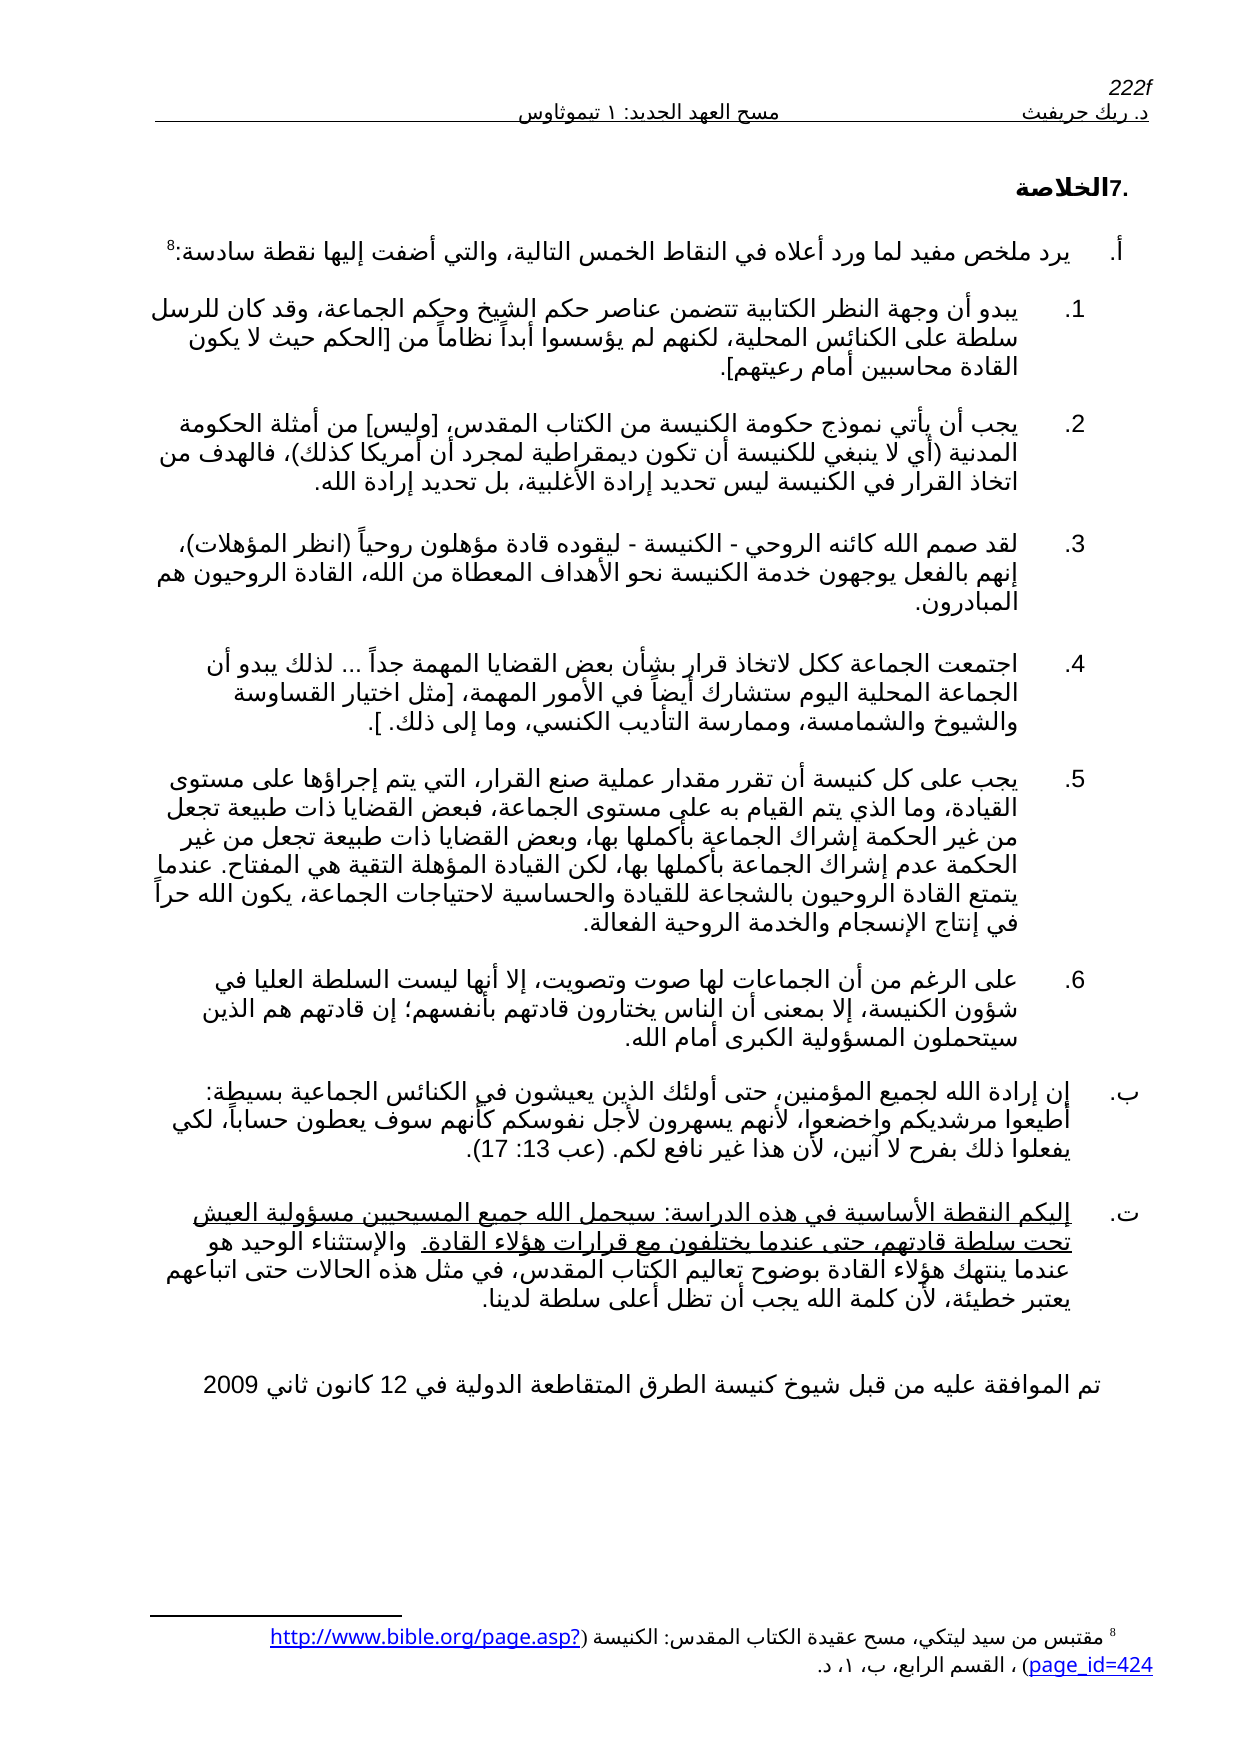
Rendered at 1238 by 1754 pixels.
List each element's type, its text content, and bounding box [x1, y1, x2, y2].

list يجب أن يأتي نموذج حكومة الكنيسة من الكتاب المقدس، [وليس] من أمثلة الحكومة المدنية (أي لا ينبغي للكنيسة أن تكون ديمقراطية لمجرد أن أمريكا كذلك)، فالهدف من اتخاذ القرار في الكنيسة ليس تحديد إرادة الأغلبية، بل تحديد إرادة الله. [150, 409, 1064, 496]
list يجب على كل كنيسة أن تقرر مقدار عملية صنع القرار، التي يتم إجراؤها على مستوى القيادة، وما الذي يتم القيام به على مستوى الجماعة، فبعض القضايا ذات طبيعة تجعل من غير الحكمة إشراك الجماعة بأكملها بها، وبعض القضايا ذات طبيعة تجعل من غير الحكمة عدم إشراك الجماعة بأكملها بها، لكن القيادة المؤهلة التقية هي المفتاح. عندما يتمتع القادة الروحيون بالشجاعة للقيادة والحساسية لاحتياجات الجماعة، يكون الله حراً في إنتاج الإنسجام والخدمة الروحية الفعالة. [150, 764, 1064, 936]
list يرد ملخص مفيد لما ورد أعلاه في النقاط الخمس التالية، والتي أضفت إليها نقطة سادسة: [150, 237, 1109, 266]
subtitle إن إرادة الله لجميع المؤمنين، حتى أولئك الذين يعيشون في الكنائس الجماعية بسيطة: أطيعوا مرشديكم واخضعوا، لأنهم يسهرون لأجل نفوسكم كأنهم سوف يعطون حساباً، لكي يفعلوا ذلك بفرح لا آنين، لأن هذا غير نافع لكم. (عب 13: 17). [150, 1076, 1109, 1163]
list اجتمعت الجماعة ككل لاتخاذ قرار بشأن بعض القضايا المهمة جداً ... لذلك يبدو أن الجماعة المحلية اليوم ستشارك أيضاً في الأمور المهمة، [مثل اختيار القساوسة والشيوخ والشمامسة، وممارسة التأديب الكنسي، وما إلى ذلك. ]. [150, 649, 1064, 735]
list لقد صمم الله كائنه الروحي - الكنيسة - ليقوده قادة مؤهلون روحياً (انظر المؤهلات)، إنهم بالفعل يوجهون خدمة الكنيسة نحو الأهداف المعطاة من الله، القادة الروحيون هم المبادرون. [150, 529, 1064, 615]
list على الرغم من أن الجماعات لها صوت وتصويت، إلا أنها ليست السلطة العليا في شؤون الكنيسة، إلا بمعنى أن الناس يختارون قادتهم بأنفسهم؛ إن قادتهم هم الذين سيتحملون المسؤولية الكبرى أمام الله. [150, 965, 1064, 1051]
list إليكم النقطة الأساسية في هذه الدراسة: سيحمل الله جميع المسيحيين مسؤولية العيش تحت سلطة قادتهم، حتى عندما يختلفون مع قرارات هؤلاء القادة. والإستثناء الوحيد هو عندما ينتهك هؤلاء القادة بوضوح تعاليم الكتاب المقدس، في مثل هذه الحالات حتى اتباعهم يعتبر خطيئة، لأن كلمة الله يجب أن تظل أعلى سلطة لدينا. [150, 1198, 1109, 1313]
list يبدو أن وجهة النظر الكتابية تتضمن عناصر حكم الشيخ وحكم الجماعة، وقد كان للرسل سلطة على الكنائس المحلية، لكنهم لم يؤسسوا أبداً نظاماً من [الحكم حيث لا يكون القادة محاسبين أمام رعيتهم]. [150, 294, 1064, 381]
text تم الموافقة عليه من قبل شيوخ كنيسة الطرق المتقاطعة الدولية في 12 كانون ثاني 2009 [150, 1370, 1154, 1399]
subtitle .7الخلاصة [149, 173, 1154, 202]
